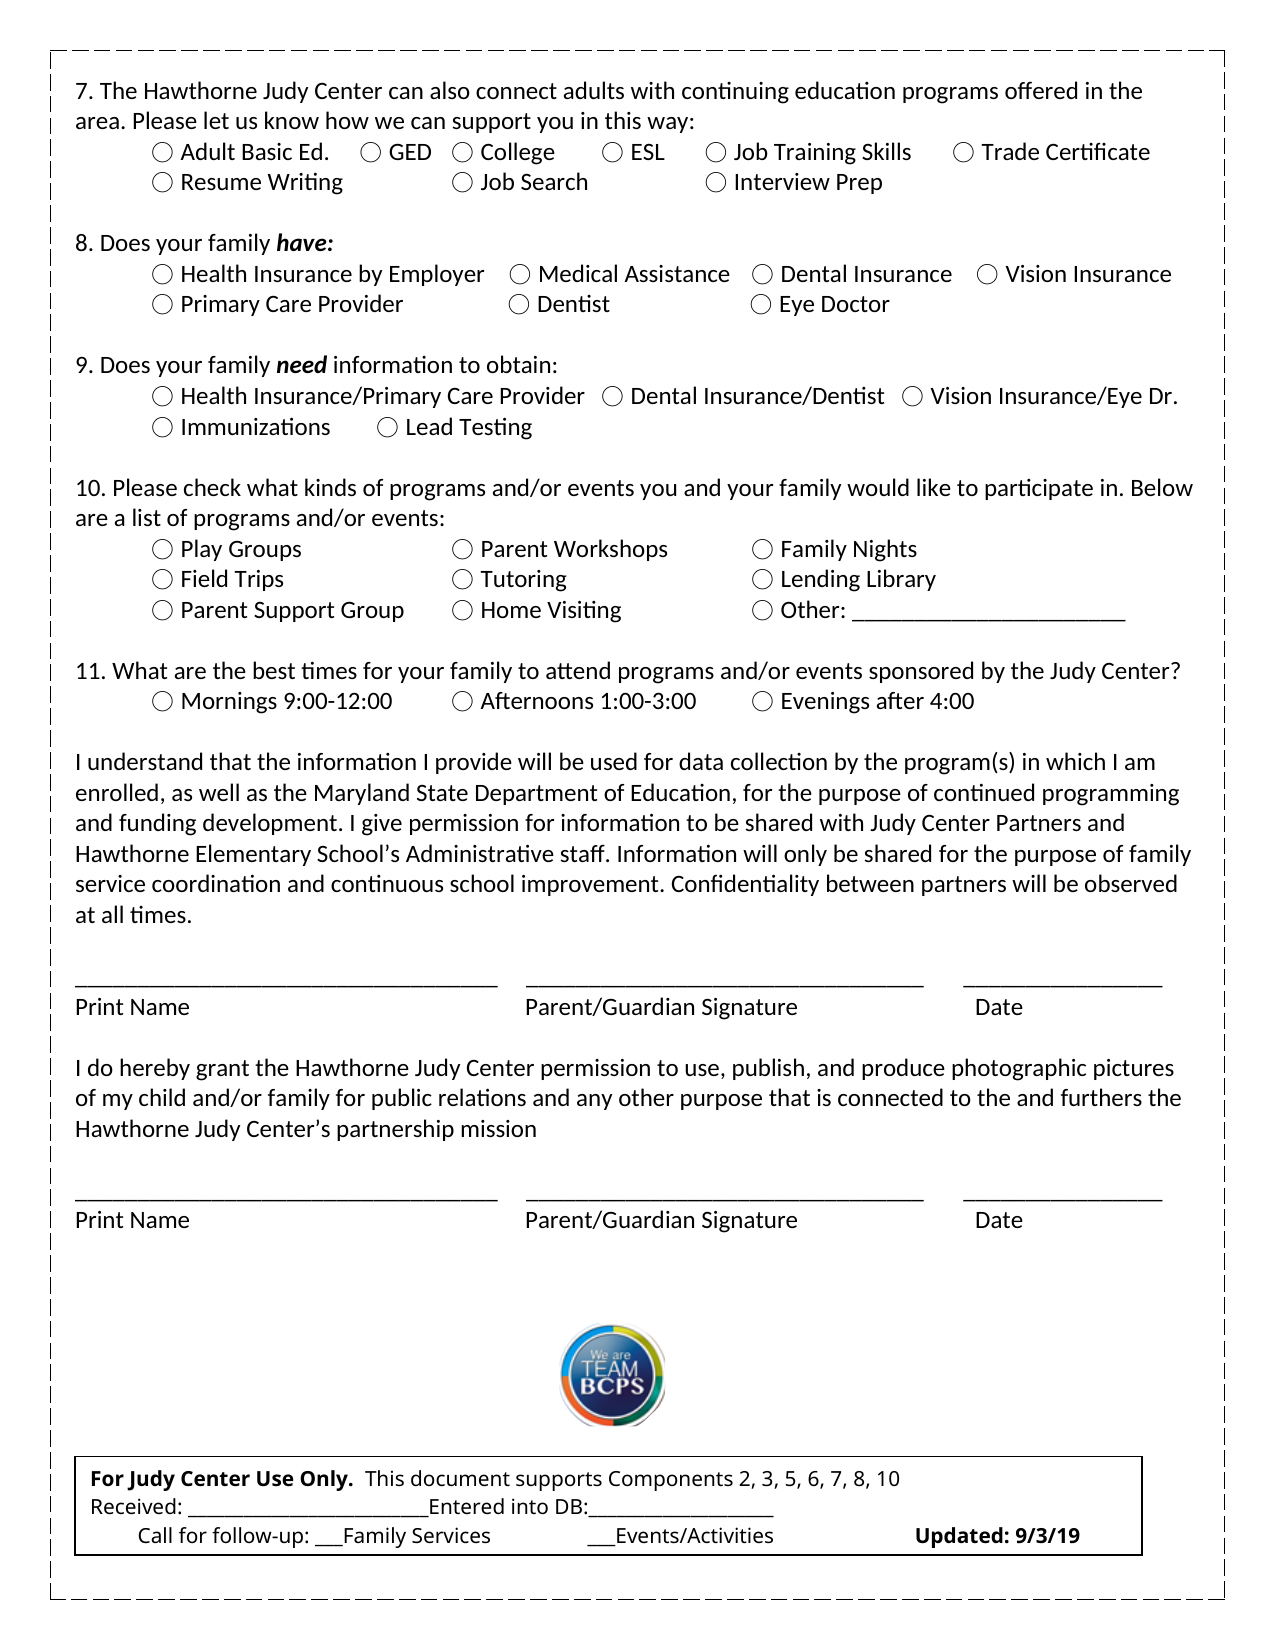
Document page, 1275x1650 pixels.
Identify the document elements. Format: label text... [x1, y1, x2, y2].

text ⃝ Health Insurance/Primary Care Provider ⃝ Dental Insurance/Dentist ⃝ Vision Insurance/Eye Dr. [75, 380, 1200, 411]
text 10. Please check what kinds of programs and/or events you and your family would like to participate in. Below are a list of programs and/or events: [75, 472, 1200, 533]
text ⃝ Resume Writing ⃝ Job Search ⃝ Interview Prep [75, 167, 1200, 197]
text __________________________________ ________________________________ ________________ [75, 960, 1200, 991]
text ⃝ Play Groups ⃝ Parent Workshops ⃝ Family Nights [75, 533, 1200, 563]
text ⃝ Adult Basic Ed. ⃝ GED ⃝ College ⃝ ESL ⃝ Job Training Skills ⃝ Trade Certificate [75, 136, 1200, 167]
text 8. Does your family have: [75, 228, 1200, 258]
text ⃝ Field Trips ⃝ Tutoring ⃝ Lending Library [75, 563, 1200, 594]
text ⃝ Primary Care Provider ⃝ Dentist ⃝ Eye Doctor [75, 289, 1200, 319]
text __________________________________ ________________________________ ________________ [75, 1174, 1200, 1204]
text 9. Does your family need information to obtain: [75, 350, 1200, 380]
text ⃝ Parent Support Group ⃝ Home Visiting ⃝ Other: ______________________ [75, 594, 1200, 624]
text 7. The Hawthorne Judy Center can also connect adults with continuing education programs offered in the area. Please let us know how we can support you in this way: [75, 75, 1200, 136]
text I understand that the information I provide will be used for data collection by the program(s) in which I am enrolled, as well as the Maryland State Department of Education, for the purpose of continued programming and funding development. I give permission for information to be shared with Judy Center Partners and Hawthorne Elementary School’s Administrative staff. Information will only be shared for the purpose of family service coordination and continuous school improvement. Confidentiality between partners will be observed at all times. [75, 746, 1200, 929]
text Print Name Parent/Guardian Signature Date [75, 1204, 1200, 1235]
text ⃝ Immunizations ⃝ Lead Testing [75, 411, 1200, 441]
text Print Name Parent/Guardian Signature Date [75, 991, 1200, 1021]
text 11. What are the best times for your family to attend programs and/or events sponsored by the Judy Center? [75, 655, 1200, 685]
picture [559, 1323, 666, 1427]
text ⃝ Mornings 9:00-12:00 ⃝ Afternoons 1:00-3:00 ⃝ Evenings after 4:00 [75, 685, 1200, 716]
text I do hereby grant the Hawthorne Judy Center permission to use, publish, and produce photographic pictures of my child and/or family for public relations and any other purpose that is connected to the and furthers the Hawthorne Judy Center’s partnership mission [75, 1052, 1200, 1143]
text ⃝ Health Insurance by Employer ⃝ Medical Assistance ⃝ Dental Insurance ⃝ Vision Insurance [75, 258, 1200, 289]
